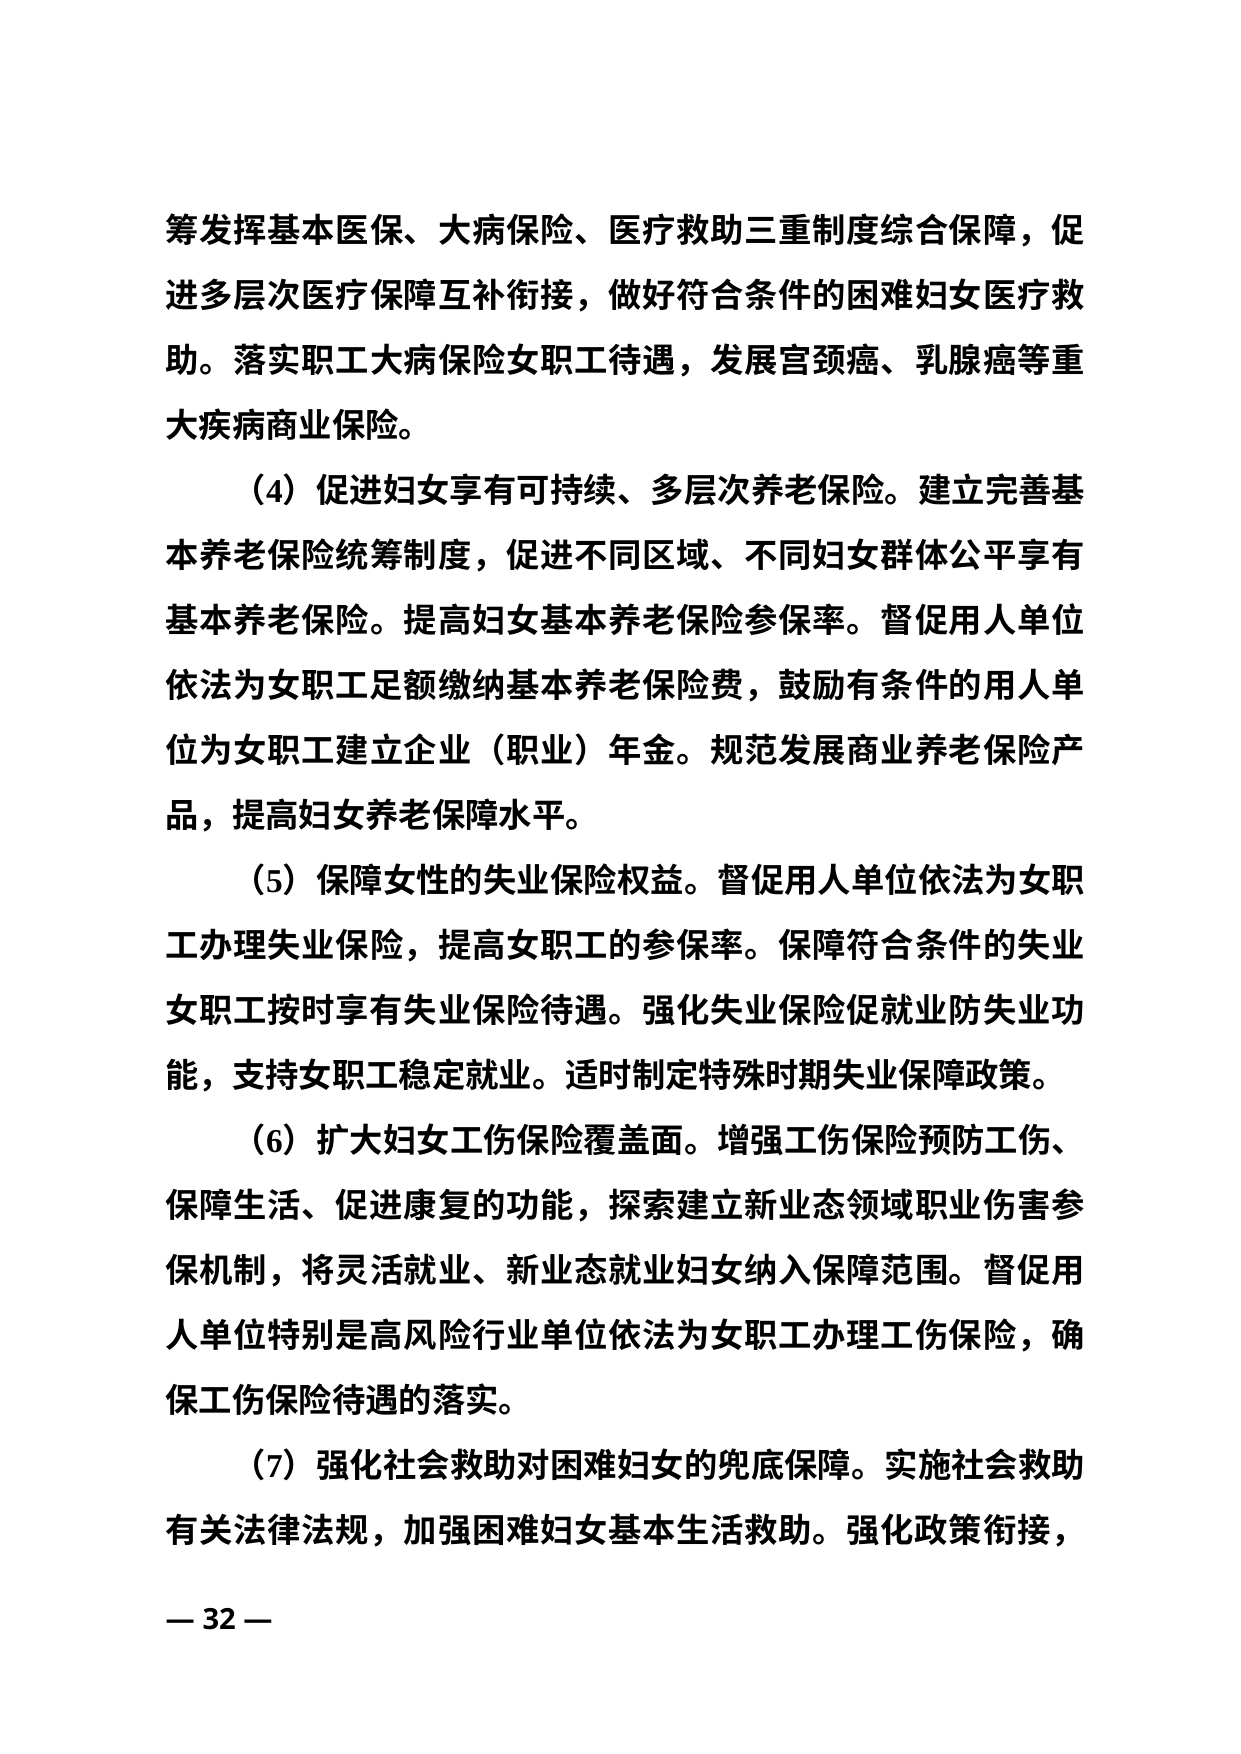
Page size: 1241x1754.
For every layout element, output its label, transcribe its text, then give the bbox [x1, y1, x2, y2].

text （6）扩大妇女工伤保险覆盖面。增强工伤保险预防工伤、保障生活、促进康复的功能，探索建立新业态领域职业伤害参保机制，将灵活就业、新业态就业妇女纳入保障范围。督促用人单位特别是高风险行业单位依法为女职工办理工伤保险，确保工伤保险待遇的落实。 [165, 1105, 1087, 1430]
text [165, 195, 1087, 455]
text （4）促进妇女享有可持续、多层次养老保险。建立完善基本养老保险统筹制度，促进不同区域、不同妇女群体公平享有基本养老保险。提高妇女基本养老保险参保率。督促用人单位依法为女职工足额缴纳基本养老保险费，鼓励有条件的用人单位为女职工建立企业（职业）年金。规范发展商业养老保险产品，提高妇女养老保障水平。 [165, 455, 1087, 845]
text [165, 1430, 1087, 1560]
text （5）保障女性的失业保险权益。督促用人单位依法为女职工办理失业保险，提高女职工的参保率。保障符合条件的失业女职工按时享有失业保险待遇。强化失业保险促就业防失业功能，支持女职工稳定就业。适时制定特殊时期失业保障政策。 [165, 845, 1087, 1105]
